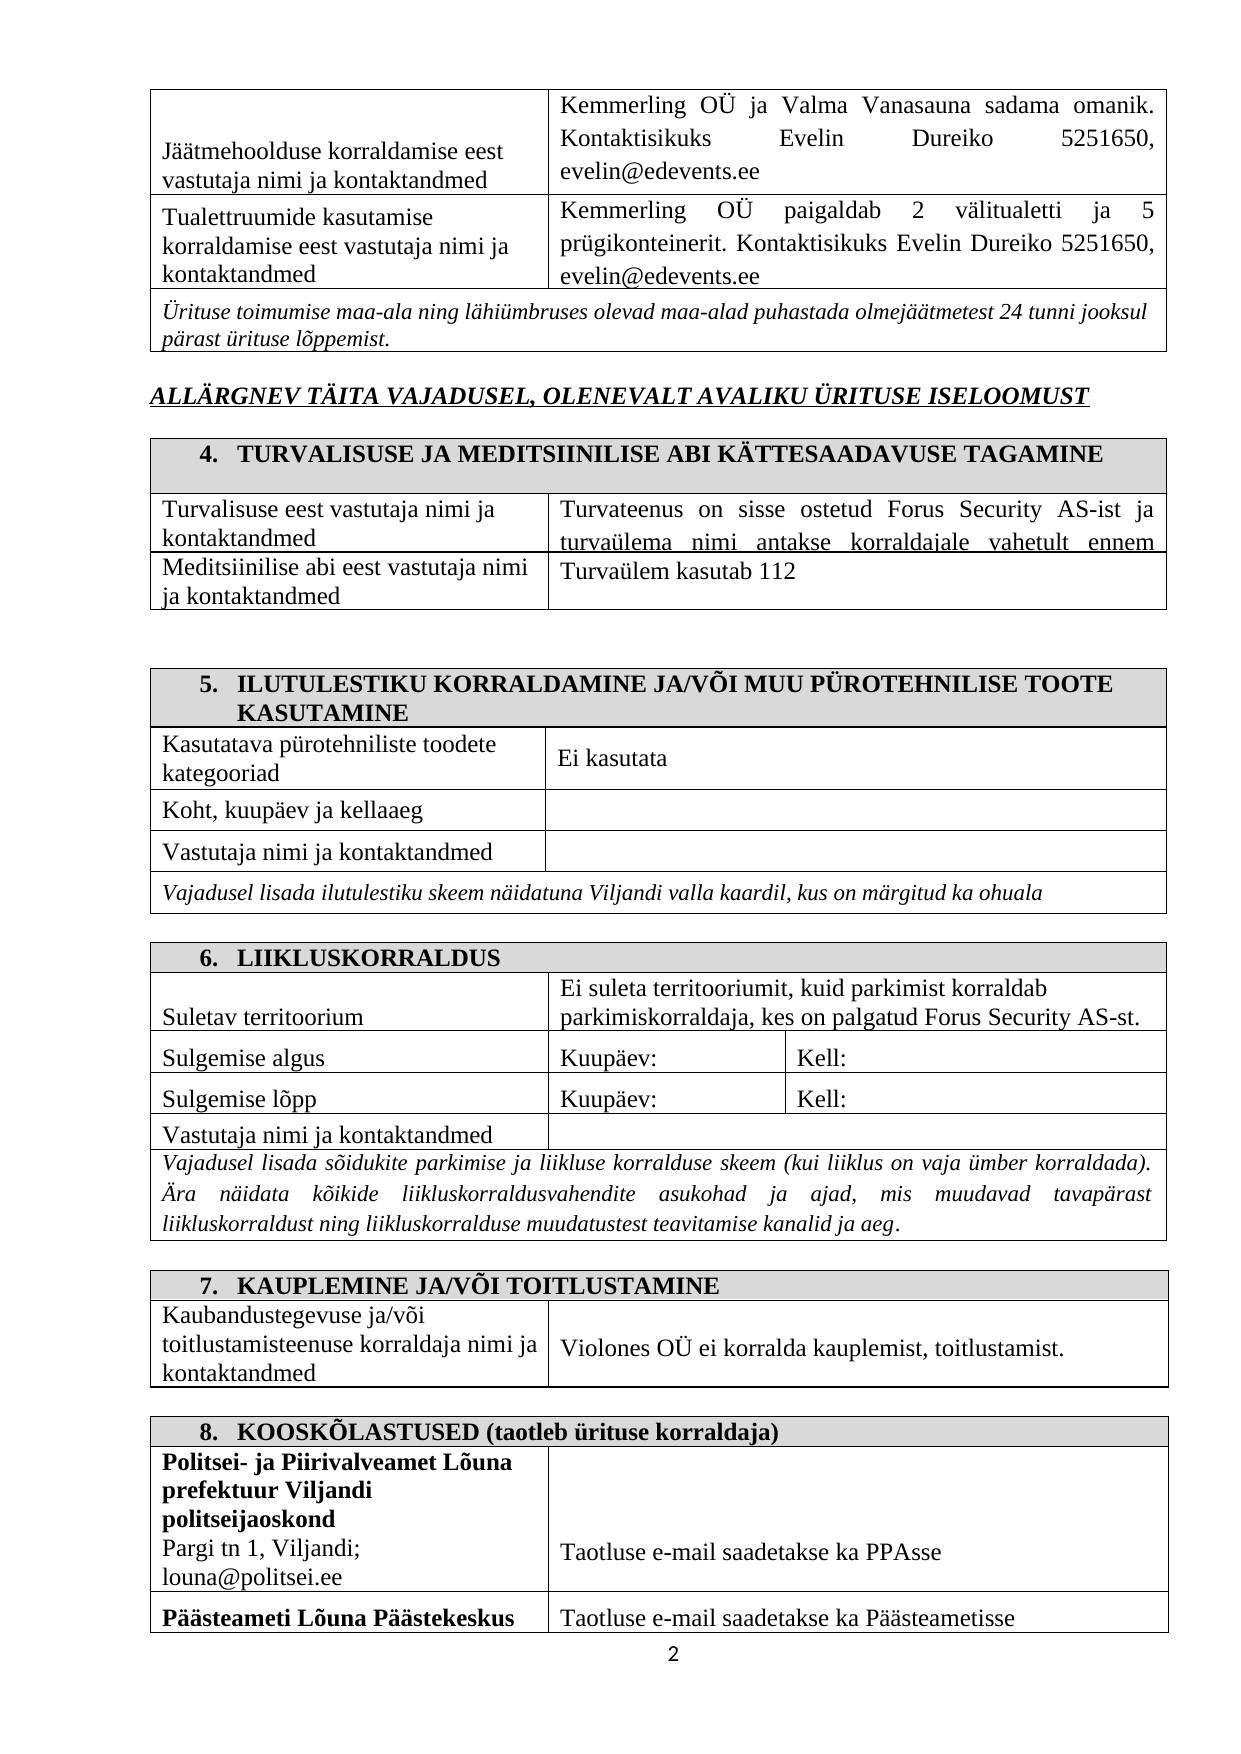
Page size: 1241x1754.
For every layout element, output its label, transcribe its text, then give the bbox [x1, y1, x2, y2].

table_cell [549, 1592, 1168, 1632]
table_cell Violones OÜ ei korralda kauplemist, toitlustamist. [549, 1301, 1168, 1386]
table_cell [151, 1592, 548, 1632]
table_cell [549, 1114, 1166, 1148]
table_cell Koht, kuupäev ja kellaaeg [151, 790, 545, 830]
table_cell Kaubandustegevuse ja/või toitlustamisteenuse korraldaja nimi ja kontaktandmed [151, 1301, 548, 1386]
table_cell Tualettruumide kasutamise korraldamise eest vastutaja nimi ja kontaktandmed [151, 195, 548, 288]
table_cell Ürituse toimumise maa-ala ning lähiümbruses olevad maa-alad puhastada olmejäätmetest 24 tunni jooksul pärast ürituse lõppemist. [151, 289, 1166, 351]
table_cell Suletav territoorium [151, 973, 548, 1030]
table_cell Vastutaja nimi ja kontaktandmed [151, 831, 545, 871]
table_cell Kasutatava pürotehniliste toodete kategooriad [151, 728, 545, 788]
table_cell [546, 790, 1166, 830]
table_cell Turvaülem kasutab 112 [549, 553, 1166, 609]
table_header LIIKLUSKORRALDUS [151, 943, 1166, 972]
table_cell Jäätmehoolduse korraldamise eest vastutaja nimi ja kontaktandmed [151, 90, 548, 194]
table_header KOOSKÕLASTUSED (taotleb ürituse korraldaja) [151, 1417, 1168, 1446]
table_cell Vajadusel lisada ilutulestiku skeem näidatuna Viljandi valla kaardil, kus on märgitud ka ohuala [151, 872, 1166, 912]
table_cell Kell: [786, 1073, 1166, 1113]
table_cell Kuupäev: [549, 1073, 785, 1113]
table_cell Ei kasutata [546, 728, 1166, 788]
table_cell Turvateenus on sisse ostetud Forus Security AS-ist ja turvaülema nimi antakse korraldajale vahetult ennem üritust. Seniks on kontaktisikuks korraldaja Evelin Dureiko 5251650, evelin@edevents.ee [549, 494, 1166, 551]
table_cell Vajadusel lisada sõidukite parkimise ja liikluse korralduse skeem (kui liiklus on vaja ümber korraldada). Ära näidata kõikide liikluskorraldusvahendite asukohad ja ajad, mis muudavad tavapärast liikluskorraldust ning liikluskorralduse muudatustest teavitamise kanalid ja aeg. [151, 1150, 1166, 1240]
table_cell Sulgemise algus [151, 1031, 548, 1072]
table_cell Politsei- ja Piirivalveamet Lõuna prefektuur Viljandi politseijaoskond Pargi tn 1, Viljandi; louna@politsei.ee [151, 1447, 548, 1591]
table_cell Kell: [786, 1031, 1166, 1072]
table_cell Ei suleta territooriumit, kuid parkimist korraldab parkimiskorraldaja, kes on palgatud Forus Security AS-st. [549, 973, 1166, 1030]
table_header ILUTULESTIKU KORRALDAMINE JA/VÕI MUU PÜROTEHNILISE TOOTE KASUTAMINE [151, 669, 1166, 726]
table_cell [546, 831, 1166, 871]
table_header TURVALISUSE JA MEDITSIINILISE ABI KÄTTESAADAVUSE TAGAMINE [151, 439, 1166, 493]
table_cell Taotluse e-mail saadetakse ka PPAsse [549, 1447, 1168, 1591]
table_cell Meditsiinilise abi eest vastutaja nimi ja kontaktandmed [151, 553, 548, 609]
table_header KAUPLEMINE JA/VÕI TOITLUSTAMINE [151, 1271, 1168, 1299]
table_cell Vastutaja nimi ja kontaktandmed [151, 1114, 548, 1148]
table_cell Kemmerling OÜ ja Valma Vanasauna sadama omanik. Kontaktisikuks Evelin Dureiko 5251650, evelin@edevents.ee [549, 90, 1166, 194]
text ALLÄRGNEV TÄITA VAJADUSEL, OLENEVALT AVALIKU ÜRITUSE ISELOOMUST [150, 381, 1196, 409]
table_cell Sulgemise lõpp [151, 1073, 548, 1113]
table_cell Kemmerling OÜ paigaldab 2 välitualetti ja 5 prügikonteinerit. Kontaktisikuks Evelin Dureiko 5251650, evelin@edevents.ee [549, 195, 1166, 288]
table_cell Kuupäev: [549, 1031, 785, 1072]
table_cell Turvalisuse eest vastutaja nimi ja kontaktandmed [151, 494, 548, 551]
